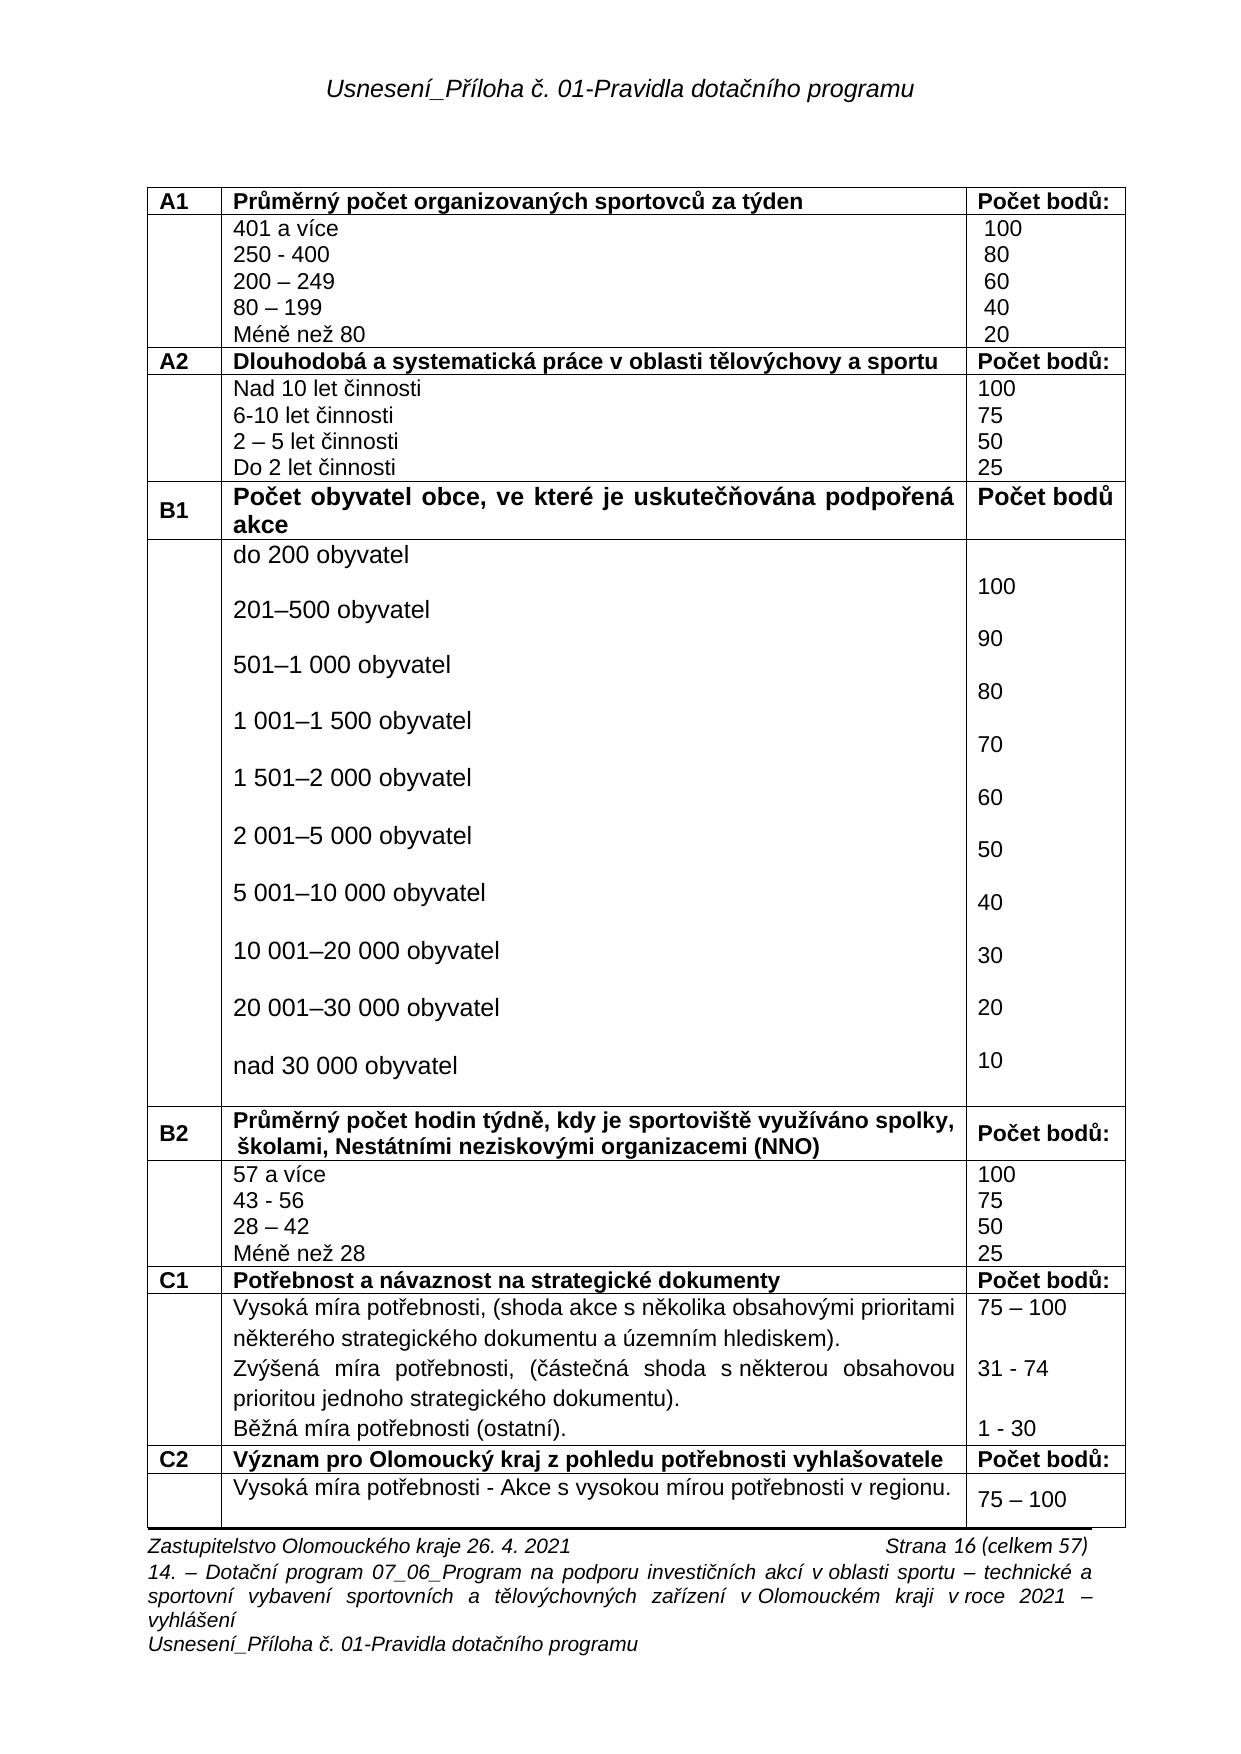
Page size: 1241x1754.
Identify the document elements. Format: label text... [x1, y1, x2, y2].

table_cell 100 80 60 40 20 [967, 215, 1125, 347]
table_cell [148, 1161, 221, 1266]
table_cell Potřebnost a návaznost na strategické dokumenty [222, 1267, 966, 1293]
table_cell B1 [148, 482, 221, 539]
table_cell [222, 1474, 966, 1527]
table_cell Počet bodů: [967, 1267, 1125, 1293]
table_cell C1 [148, 1267, 221, 1293]
table_cell Význam pro Olomoucký kraj z pohledu potřebnosti vyhlašovatele [222, 1446, 966, 1473]
table_cell [148, 540, 221, 1106]
table_cell [148, 375, 221, 481]
table_header Průměrný počet organizovaných sportovců za týden [222, 188, 966, 214]
table_cell A2 [148, 348, 221, 374]
table_cell Počet bodů: [967, 1107, 1125, 1159]
table_cell do 200 obyvatel 201–500 obyvatel 501–1 000 obyvatel 1 001–1 500 obyvatel 1 501–2 000 obyvatel 2 001–5 000 obyvatel 5 001–10 000 obyvatel 10 001–20 000 obyvatel 20 001–30 000 obyvatel nad 30 000 obyvatel [222, 540, 966, 1106]
table_header A1 [148, 188, 221, 214]
table_cell Dlouhodobá a systematická práce v oblasti tělovýchovy a sportu [222, 348, 966, 374]
table_cell 401 a více 250 - 400 200 – 249 80 – 199 Méně než 80 [222, 215, 966, 347]
table_cell [148, 1474, 221, 1527]
table_cell 57 a více 43 - 56 28 – 42 Méně než 28 [222, 1161, 966, 1266]
table_cell [148, 215, 221, 347]
table_cell 100 75 50 25 [967, 1161, 1125, 1266]
table_cell Počet bodů: [967, 348, 1125, 374]
table_cell 100 90 80 70 60 50 40 30 20 10 [967, 540, 1125, 1106]
table_cell Počet bodů [967, 482, 1125, 539]
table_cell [967, 1474, 1125, 1527]
table_cell Nad 10 let činnosti 6-10 let činnosti 2 – 5 let činnosti Do 2 let činnosti [222, 375, 966, 481]
table_cell Průměrný počet hodin týdně, kdy je sportoviště využíváno spolky, školami, Nestátními neziskovými organizacemi (NNO) [222, 1107, 966, 1159]
table_cell Počet bodů: [967, 1446, 1125, 1473]
table_cell Počet obyvatel obce, ve které je uskutečňována podpořená akce [222, 482, 966, 539]
table_cell C2 [148, 1446, 221, 1473]
table_header Počet bodů: [967, 188, 1125, 214]
table_cell Vysoká míra potřebnosti, (shoda akce s několika obsahovými prioritami některého strategického dokumentu a územním hlediskem). Zvýšená míra potřebnosti, (částečná shoda s některou obsahovou prioritou jednoho strategického dokumentu). Běžná míra potřebnosti (ostatní). [222, 1294, 966, 1445]
table_cell 100 75 50 25 [967, 375, 1125, 481]
table_cell [148, 1294, 221, 1445]
table_cell B2 [148, 1107, 221, 1159]
table_cell 75 – 100 31 - 74 1 - 30 [967, 1294, 1125, 1445]
